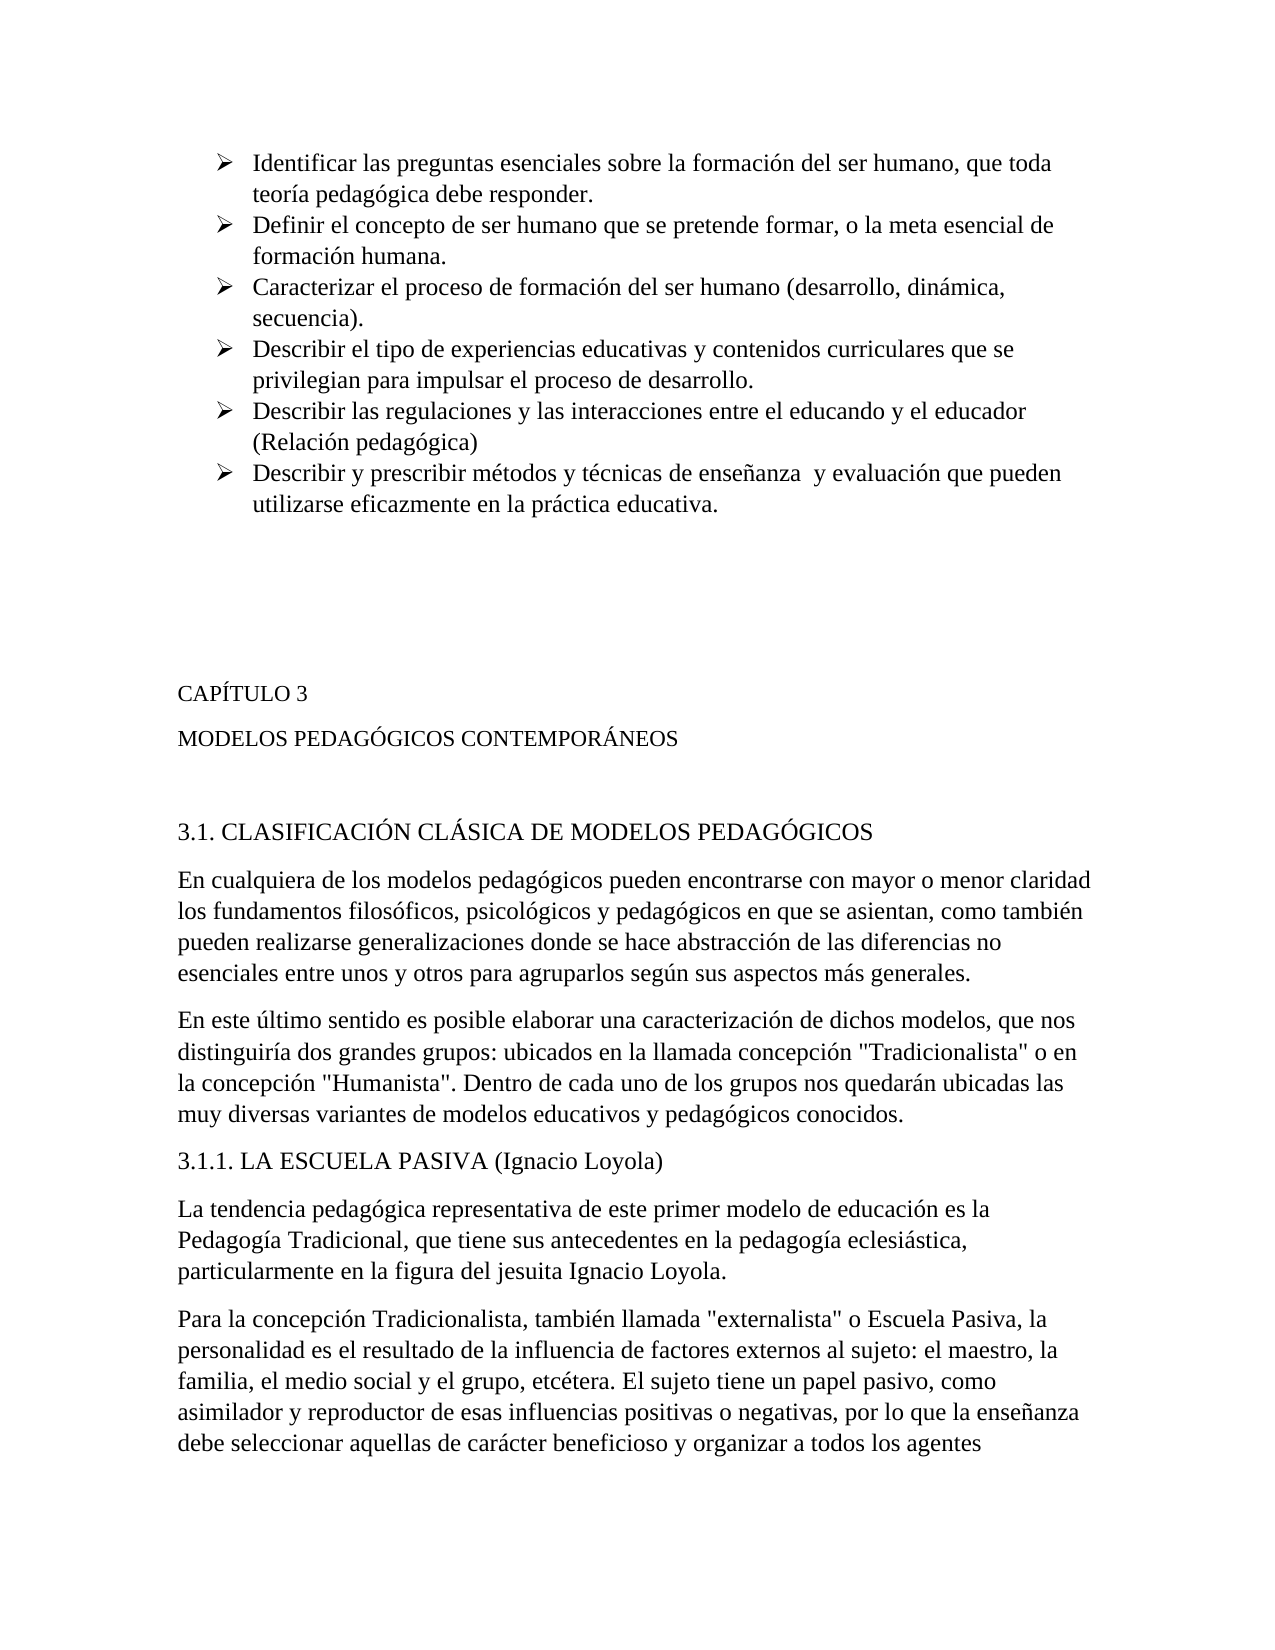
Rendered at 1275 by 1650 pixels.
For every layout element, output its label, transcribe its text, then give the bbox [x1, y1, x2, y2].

text MODELOS PEDAGÓGICOS CONTEMPORÁNEOS [177, 725, 1098, 751]
text CAPÍTULO 3 [177, 680, 1098, 706]
list Identificar las preguntas esenciales sobre la formación del ser humano, que toda teoría pedagógica debe responder. [215, 148, 1098, 207]
list Definir el concepto de ser humano que se pretende formar, o la meta esencial de formación humana. [215, 210, 1098, 269]
text La tendencia pedagógica representativa de este primer modelo de educación es la Pedagogía Tradicional, que tiene sus antecedentes en la pedagogía eclesiástica, particularmente en la figura del jesuita Ignacio Loyola. [177, 1194, 1098, 1285]
text En este último sentido es posible elaborar una caracterización de dichos modelos, que nos distinguiría dos grandes grupos: ubicados en la llamada concepción "Tradicionalista" o en la concepción "Humanista". Dentro de cada uno de los grupos nos quedarán ubicadas las muy diversas variantes de modelos educativos y pedagógicos conocidos. [177, 1006, 1098, 1127]
text En cualquiera de los modelos pedagógicos pueden encontrarse con mayor o menor claridad los fundamentos filosóficos, psicológicos y pedagógicos en que se asientan, como también pueden realizarse generalizaciones donde se hace abstracción de las diferencias no esenciales entre unos y otros para agruparlos según sus aspectos más generales. [177, 865, 1098, 987]
text 3.1.1. LA ESCUELA PASIVA (Ignacio Loyola) [177, 1146, 1098, 1175]
list Describir el tipo de experiencias educativas y contenidos curriculares que se privilegian para impulsar el proceso de desarrollo. [215, 334, 1098, 394]
list Describir y prescribir métodos y técnicas de enseñanza y evaluación que pueden utilizarse eficazmente en la práctica educativa. [215, 458, 1098, 518]
list Caracterizar el proceso de formación del ser humano (desarrollo, dinámica, secuencia). [215, 272, 1098, 332]
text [177, 1304, 1098, 1457]
list Describir las regulaciones y las interacciones entre el educando y el educador (Relación pedagógica) [215, 396, 1098, 456]
text 3.1. CLASIFICACIÓN CLÁSICA DE MODELOS PEDAGÓGICOS [177, 817, 1098, 846]
